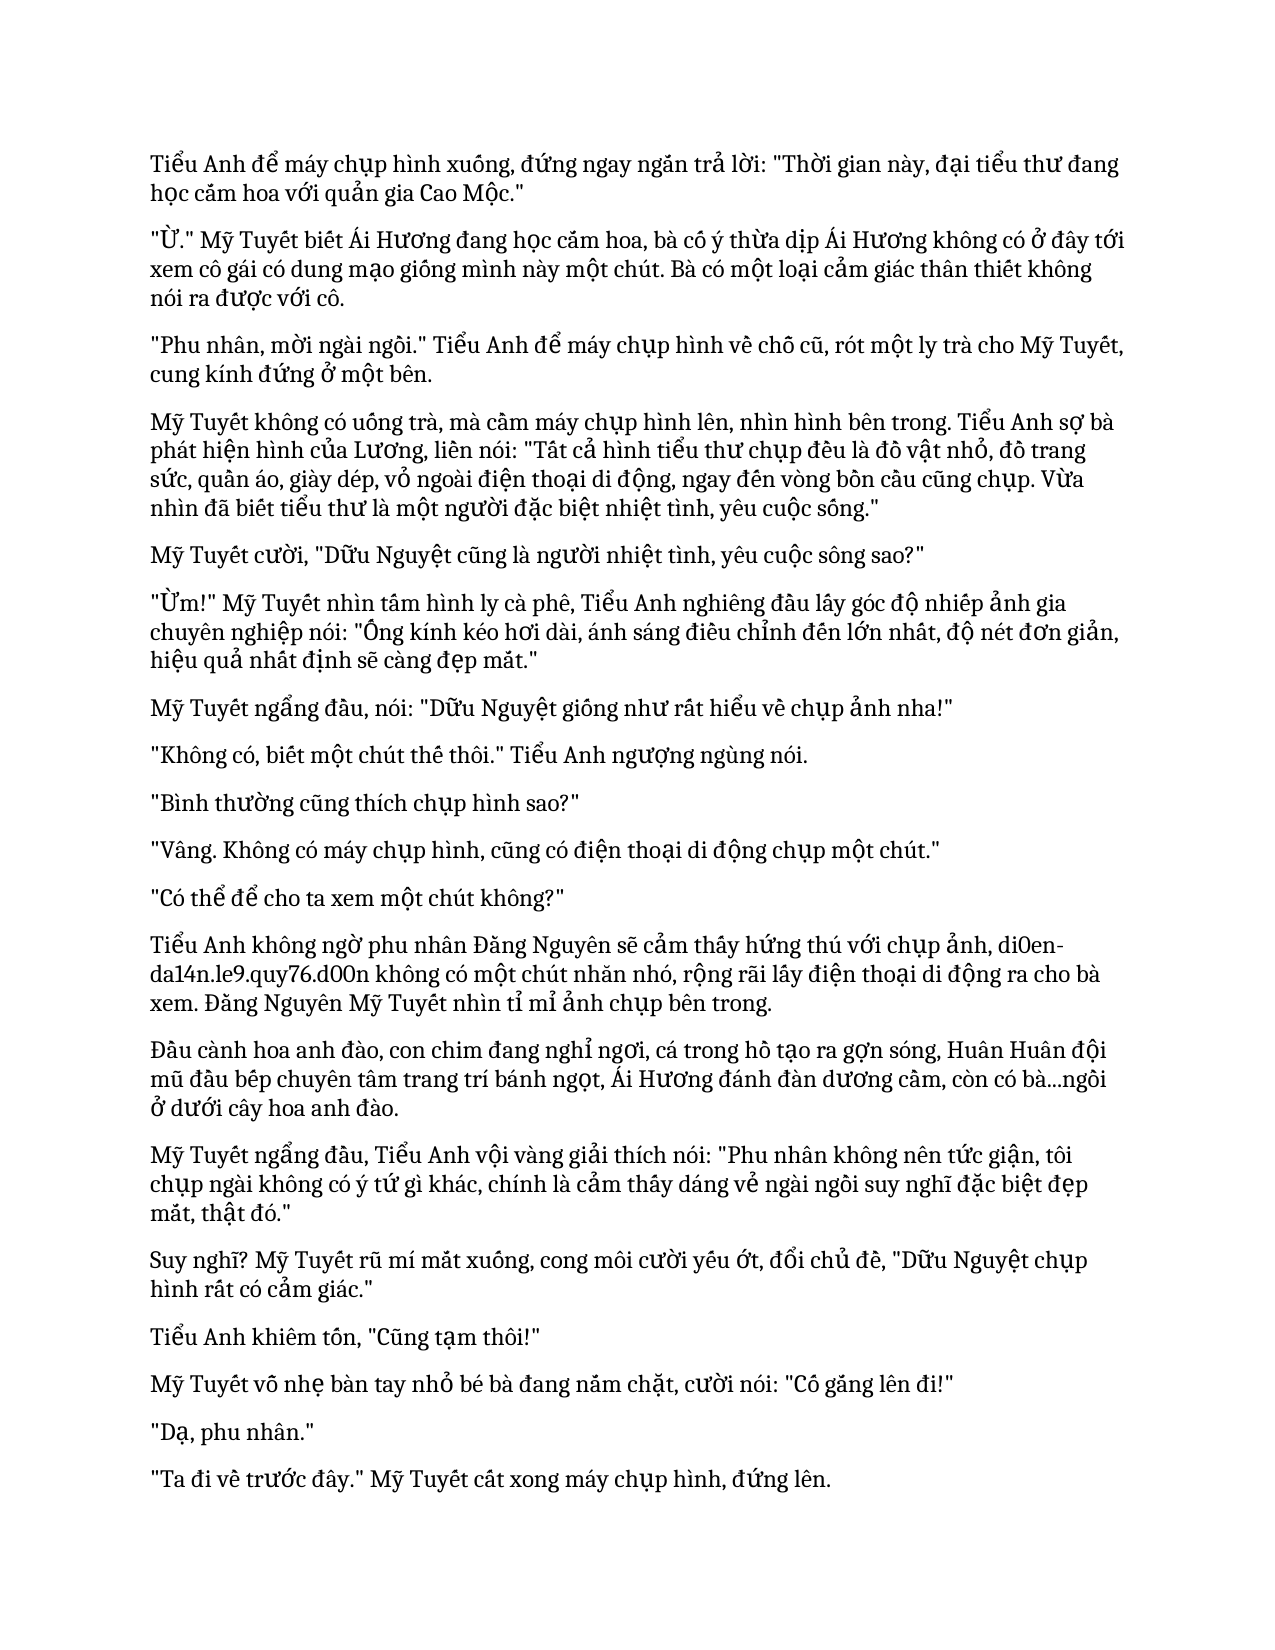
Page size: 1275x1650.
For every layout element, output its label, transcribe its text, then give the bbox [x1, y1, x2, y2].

text Tiểu Anh khiêm tốn, "Cũng tạm thôi!" [150, 1322, 1125, 1351]
text "Không có, biết một chút thế thôi." Tiểu Anh ngượng ngùng nói. [150, 741, 1125, 770]
text Mỹ Tuyết vỗ nhẹ bàn tay nhỏ bé bà đang nắm chặt, cười nói: "Cố gắng lên đi!" [150, 1370, 1125, 1399]
text "Ừ." Mỹ Tuyết biết Ái Hương đang học cắm hoa, bà cố ý thừa dịp Ái Hương không có ở đây tới xem cô gái có dung mạo giống mình này một chút. Bà có một loại cảm giác thân thiết không nói ra được với cô. [150, 226, 1125, 312]
text Tiểu Anh để máy chụp hình xuống, đứng ngay ngắn trả lời: "Thời gian này, đại tiểu thư đang học cắm hoa với quản gia Cao Mộc." [150, 150, 1125, 207]
text "Vâng. Không có máy chụp hình, cũng có điện thoại di động chụp một chút." [150, 836, 1125, 865]
text Mỹ Tuyết không có uống trà, mà cầm máy chụp hình lên, nhìn hình bên trong. Tiểu Anh sợ bà phát hiện hình của Lương, liền nói: "Tất cả hình tiểu thư chụp đều là đồ vật nhỏ, đồ trang sức, quần áo, giày dép, vỏ ngoài điện thoại di động, ngay đến vòng bồn cầu cũng chụp. Vừa nhìn đã biết tiểu thư là một người đặc biệt nhiệt tình, yêu cuộc sống." [150, 407, 1125, 522]
text "Ta đi về trước đây." Mỹ Tuyết cất xong máy chụp hình, đứng lên. [150, 1465, 1125, 1494]
text "Phu nhân, mời ngài ngồi." Tiểu Anh để máy chụp hình về chỗ cũ, rót một ly trà cho Mỹ Tuyết, cung kính đứng ở một bên. [150, 331, 1125, 389]
text Đầu cành hoa anh đào, con chim đang nghỉ ngơi, cá trong hồ tạo ra gợn sóng, Huân Huân đội mũ đầu bếp chuyên tâm trang trí bánh ngọt, Ái Hương đánh đàn dương cầm, còn có bà...ngồi ở dưới cây hoa anh đào. [150, 1036, 1125, 1122]
text Mỹ Tuyết ngẩng đầu, Tiểu Anh vội vàng giải thích nói: "Phu nhân không nên tức giận, tôi chụp ngài không có ý tứ gì khác, chính là cảm thấy dáng vẻ ngài ngồi suy nghĩ đặc biệt đẹp mắt, thật đó." [150, 1141, 1125, 1227]
text "Ừm!" Mỹ Tuyết nhìn tấm hình ly cà phê, Tiểu Anh nghiêng đầu lấy góc độ nhiếp ảnh gia chuyên nghiệp nói: "Ống kính kéo hơi dài, ánh sáng điều chỉnh đến lớn nhất, độ nét đơn giản, hiệu quả nhất định sẽ càng đẹp mắt." [150, 589, 1125, 675]
text "Có thể để cho ta xem một chút không?" [150, 884, 1125, 912]
text Mỹ Tuyết cười, "Dữu Nguyệt cũng là người nhiệt tình, yêu cuộc sông sao?" [150, 541, 1125, 570]
text Mỹ Tuyết ngẩng đầu, nói: "Dữu Nguyệt giống như rất hiểu về chụp ảnh nha!" [150, 694, 1125, 722]
text "Dạ, phu nhân." [150, 1417, 1125, 1446]
text Suy nghĩ? Mỹ Tuyết rũ mí mắt xuống, cong môi cười yếu ớt, đổi chủ đề, "Dữu Nguyệt chụp hình rất có cảm giác." [150, 1246, 1125, 1304]
text Tiểu Anh không ngờ phu nhân Đằng Nguyên sẽ cảm thấy hứng thú với chụp ảnh, di0en-da14n.le9.quy76.d00n không có một chút nhăn nhó, rộng rãi lấy điện thoại di động ra cho bà xem. Đằng Nguyên Mỹ Tuyết nhìn tỉ mỉ ảnh chụp bên trong. [150, 931, 1125, 1017]
text "Bình thường cũng thích chụp hình sao?" [150, 789, 1125, 817]
